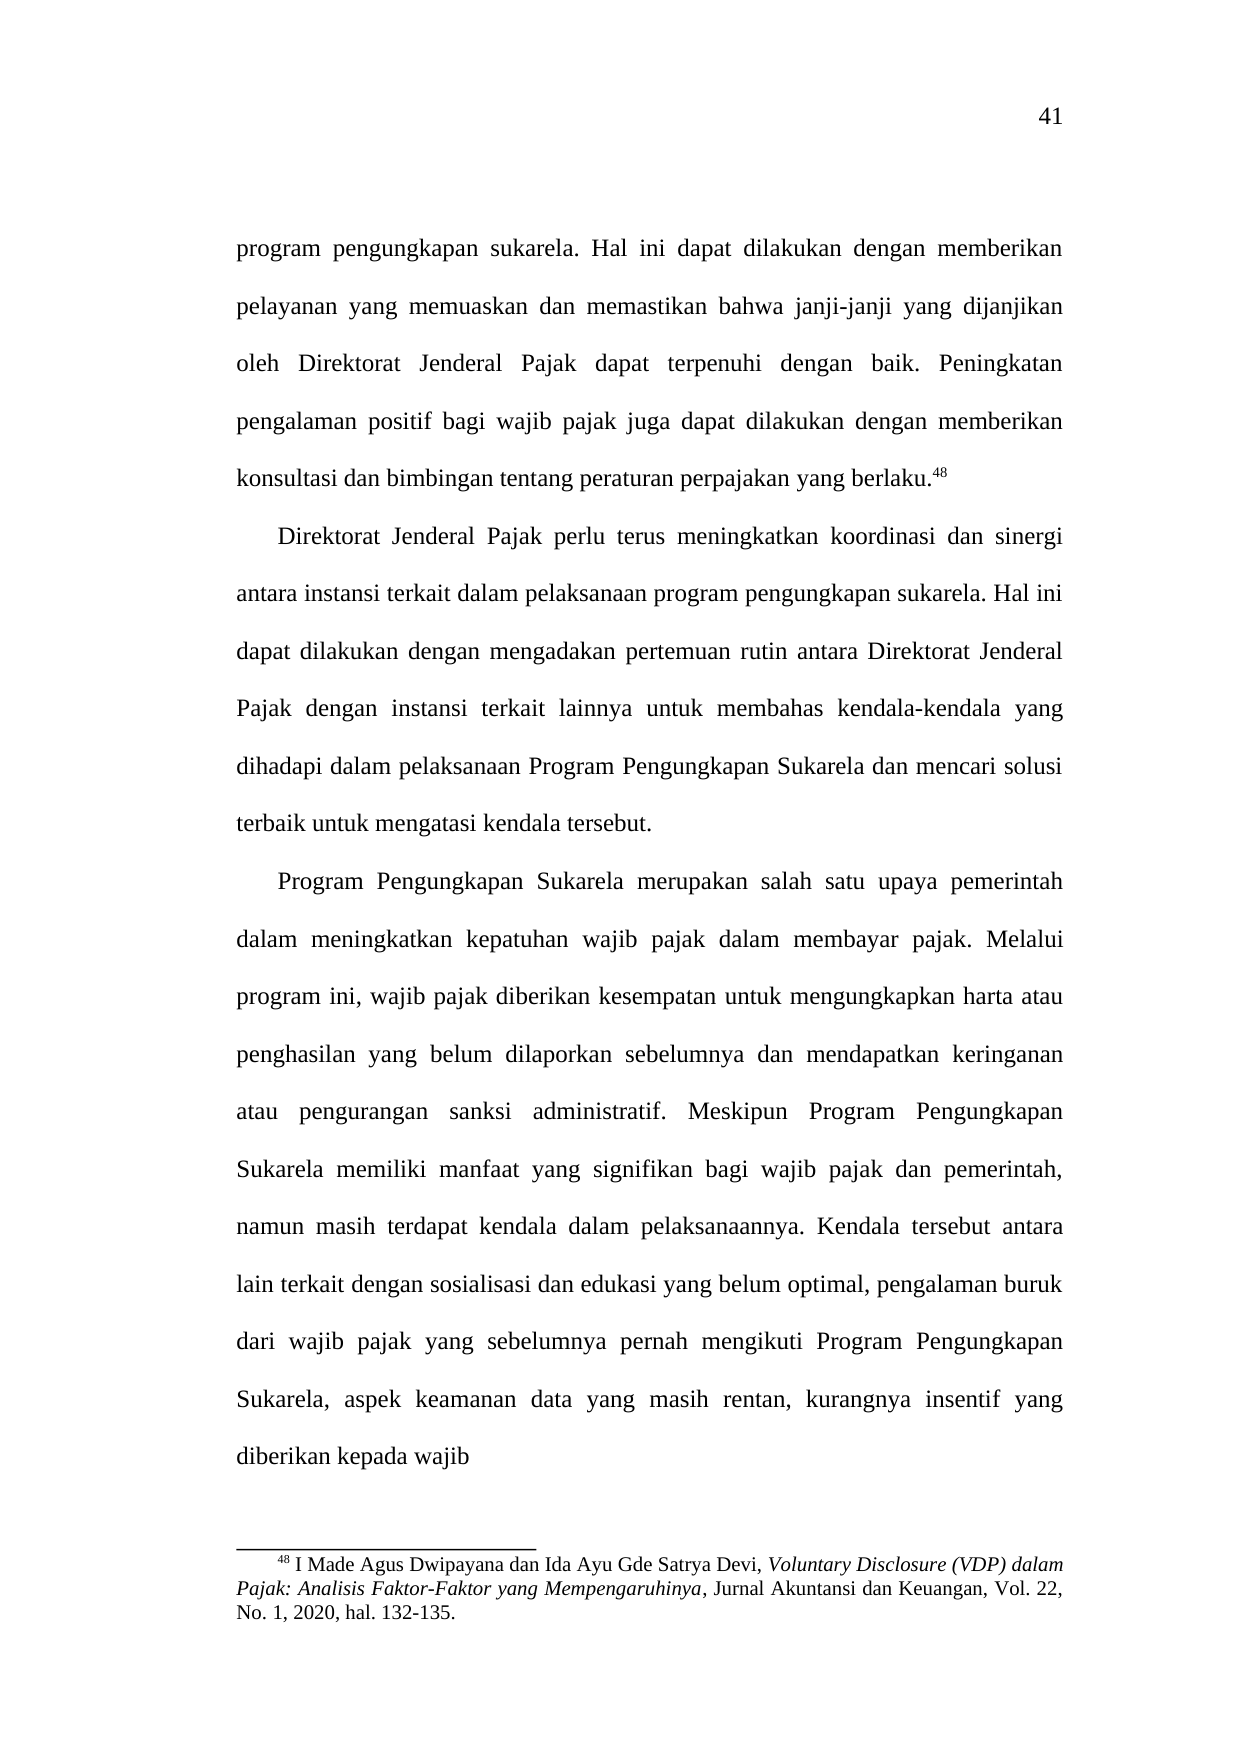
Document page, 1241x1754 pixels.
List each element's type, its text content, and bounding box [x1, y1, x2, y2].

text Program Pengungkapan Sukarela merupakan salah satu upaya pemerintah dalam meningkatkan kepatuhan wajib pajak dalam membayar pajak. Melalui program ini, wajib pajak diberikan kesempatan untuk mengungkapkan harta atau penghasilan yang belum dilaporkan sebelumnya dan mendapatkan keringanan atau pengurangan sanksi administratif. Meskipun Program Pengungkapan Sukarela memiliki manfaat yang signifikan bagi wajib pajak dan pemerintah, namun masih terdapat kendala dalam pelaksanaannya. Kendala tersebut antara lain terkait dengan sosialisasi dan edukasi yang belum optimal, pengalaman buruk dari wajib pajak yang sebelumnya pernah mengikuti Program Pengungkapan Sukarela, aspek keamanan data yang masih rentan, kurangnya insentif yang diberikan kepada wajib [236, 866, 1063, 1470]
text 48 I Made Agus Dwipayana dan Ida Ayu Gde Satrya Devi, Voluntary Disclosure (VDP) dalam Pajak: Analisis Faktor-Faktor yang Mempengaruhinya, Jurnal Akuntansi dan Keuangan, Vol. 22, No. 1, 2020, hal. 132-135. [236, 1552, 1063, 1624]
text program pengungkapan sukarela. Hal ini dapat dilakukan dengan memberikan pelayanan yang memuaskan dan memastikan bahwa janji-janji yang dijanjikan oleh Direktorat Jenderal Pajak dapat terpenuhi dengan baik. Peningkatan pengalaman positif bagi wajib pajak juga dapat dilakukan dengan memberikan konsultasi dan bimbingan tentang peraturan perpajakan yang berlaku.48 [236, 233, 1063, 492]
text Direktorat Jenderal Pajak perlu terus meningkatkan koordinasi dan sinergi antara instansi terkait dalam pelaksanaan program pengungkapan sukarela. Hal ini dapat dilakukan dengan mengadakan pertemuan rutin antara Direktorat Jenderal Pajak dengan instansi terkait lainnya untuk membahas kendala-kendala yang dihadapi dalam pelaksanaan Program Pengungkapan Sukarela dan mencari solusi terbaik untuk mengatasi kendala tersebut. [236, 521, 1063, 837]
